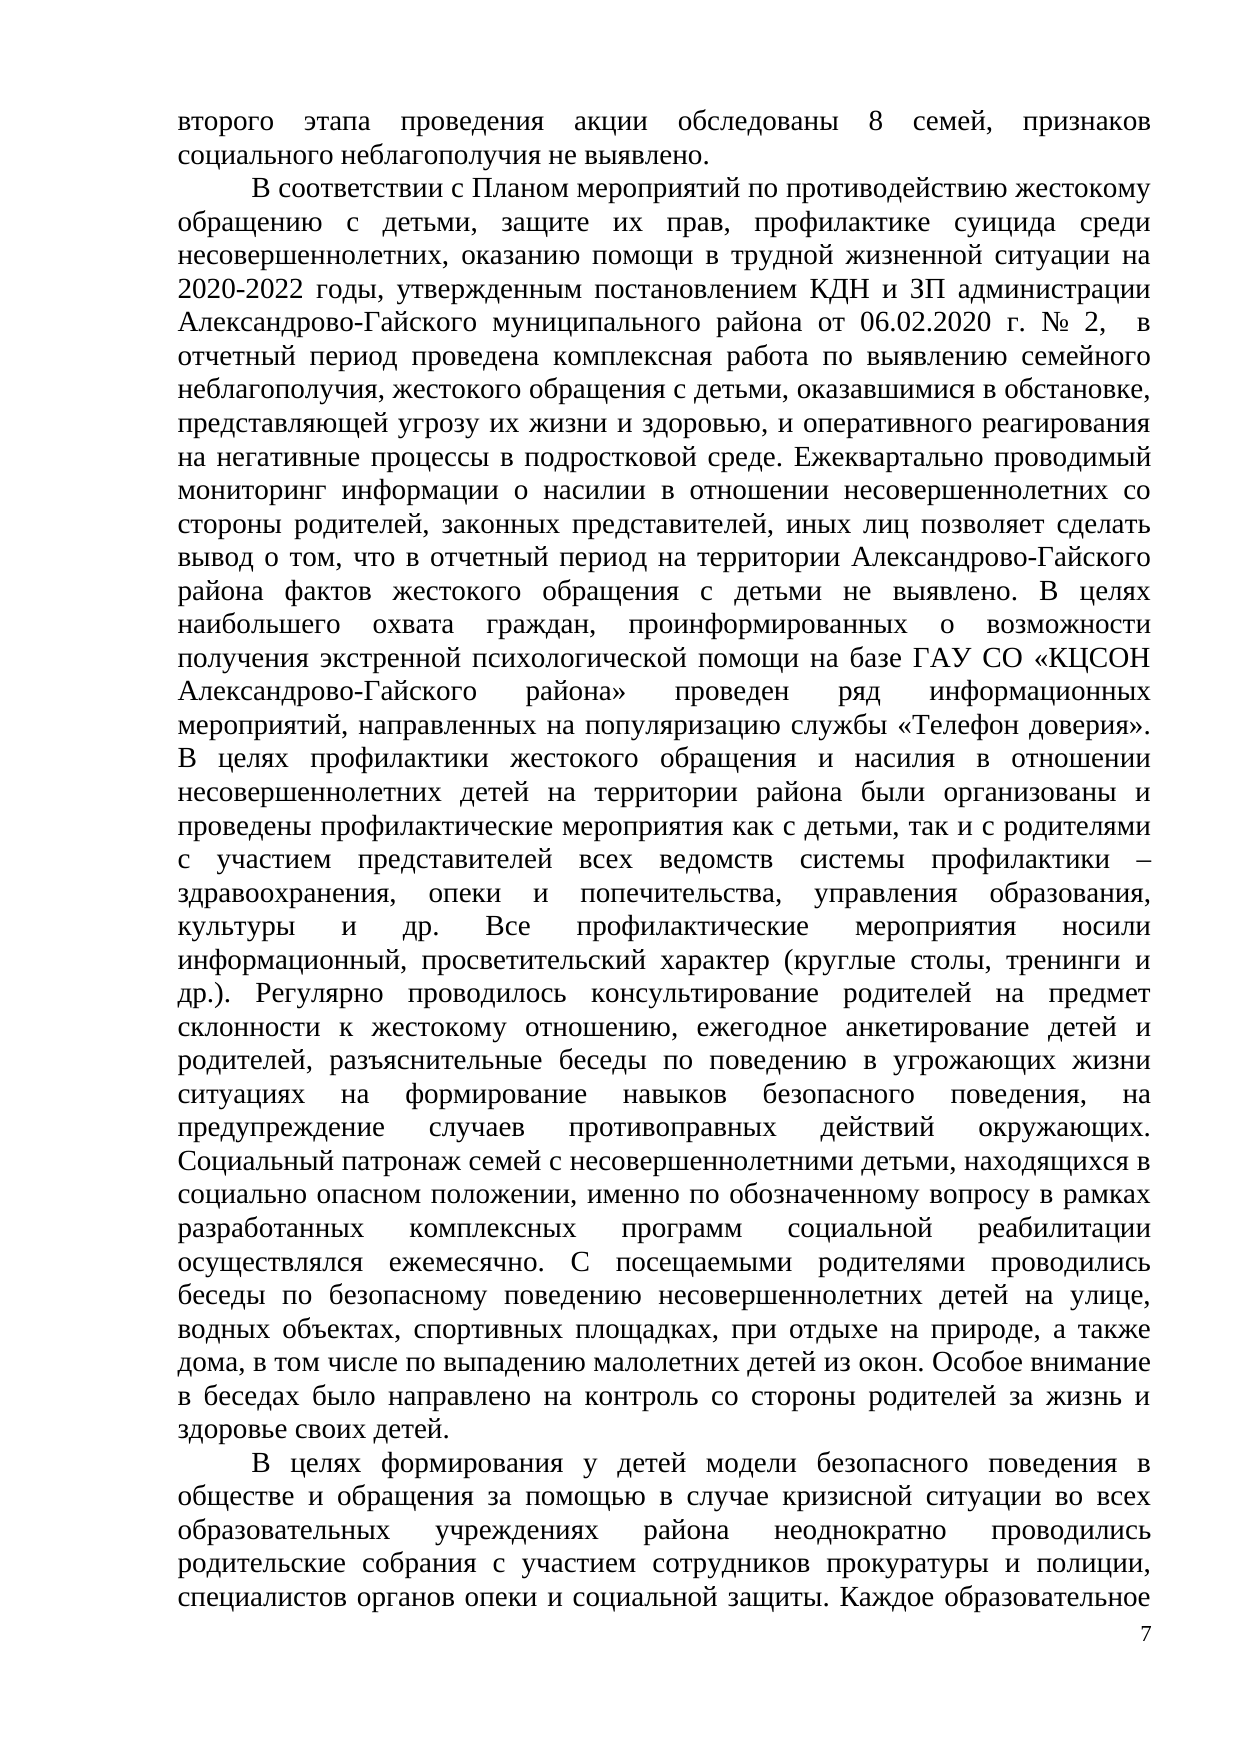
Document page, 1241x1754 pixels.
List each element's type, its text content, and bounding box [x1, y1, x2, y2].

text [177, 1445, 1152, 1613]
text В соответствии с Планом мероприятий по противодействию жестокому обращению с детьми, защите их прав, профилактике суицида среди несовершеннолетних, оказанию помощи в трудной жизненной ситуации на 2020-2022 годы, утвержденным постановлением КДН и ЗП администрации Александрово-Гайского муниципального района от 06.02.2020 г. № 2, в отчетный период проведена комплексная работа по выявлению семейного неблагополучия, жестокого обращения с детьми, оказавшимися в обстановке, представляющей угрозу их жизни и здоровью, и оперативного реагирования на негативные процессы в подростковой среде. Ежеквартально проводимый мониторинг информации о насилии в отношении несовершеннолетних со стороны родителей, законных представителей, иных лиц позволяет сделать вывод о том, что в отчетный период на территории Александрово-Гайского района фактов жестокого обращения с детьми не выявлено. В целях наибольшего охвата граждан, проинформированных о возможности получения экстренной психологической помощи на базе ГАУ СО «КЦСОН Александрово-Гайского района» проведен ряд информационных мероприятий, направленных на популяризацию службы «Телефон доверия». В целях профилактики жестокого обращения и насилия в отношении несовершеннолетних детей на территории района были организованы и проведены профилактические мероприятия как с детьми, так и с родителями с участием представителей всех ведомств системы профилактики – здравоохранения, опеки и попечительства, управления образования, культуры и др. Все профилактические мероприятия носили информационный, просветительский характер (круглые столы, тренинги и др.). Регулярно проводилось консультирование родителей на предмет склонности к жестокому отношению, ежегодное анкетирование детей и родителей, разъяснительные беседы по поведению в угрожающих жизни ситуациях на формирование навыков безопасного поведения, на предупреждение случаев противоправных действий окружающих. Социальный патронаж семей с несовершеннолетними детьми, находящихся в социально опасном положении, именно по обозначенному вопросу в рамках разработанных комплексных программ социальной реабилитации осуществлялся ежемесячно. С посещаемыми родителями проводились беседы по безопасному поведению несовершеннолетних детей на улице, водных объектах, спортивных площадках, при отдыхе на природе, а также дома, в том числе по выпадению малолетних детей из окон. Особое внимание в беседах было направлено на контроль со стороны родителей за жизнь и здоровье своих детей. [177, 170, 1152, 1445]
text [177, 103, 1152, 170]
